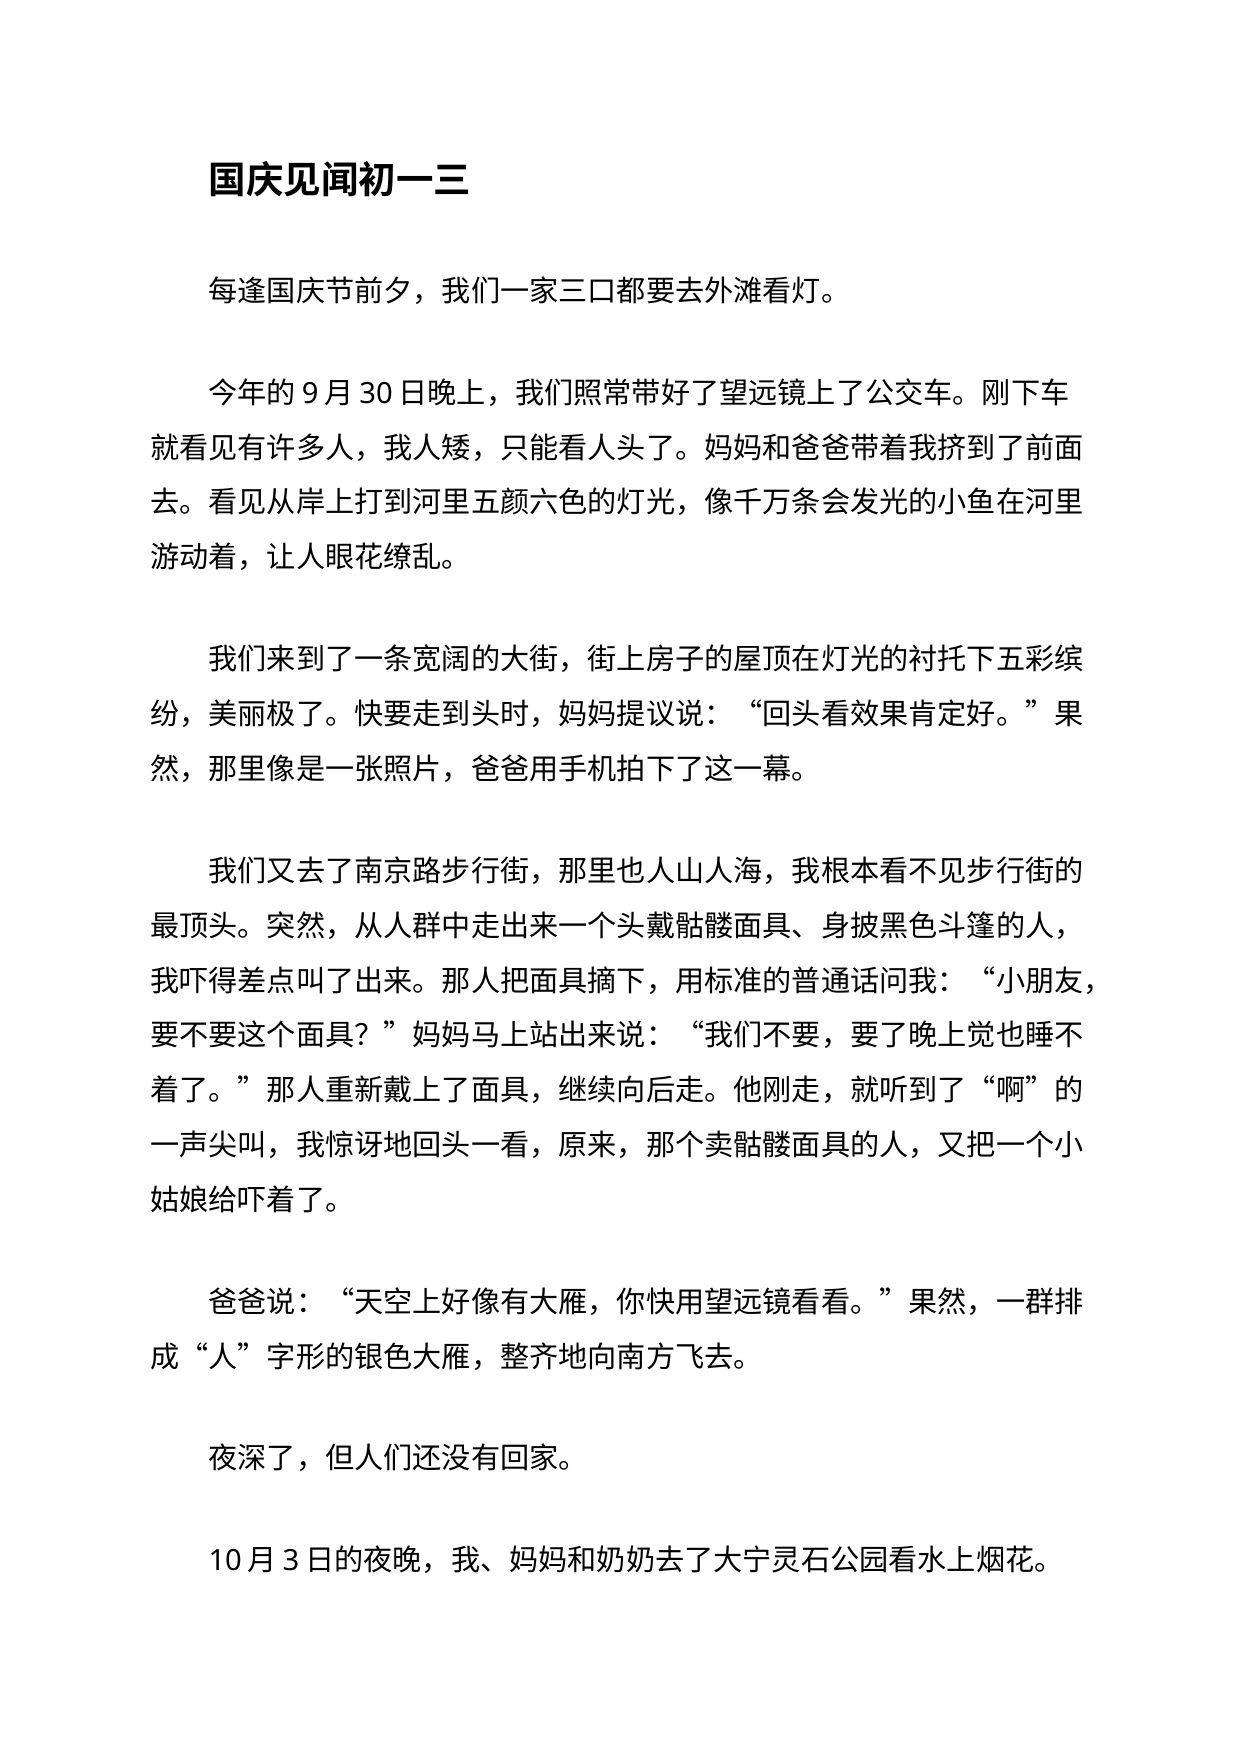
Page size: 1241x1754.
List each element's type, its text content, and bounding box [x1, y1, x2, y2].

text 夜深了，但人们还没有回家。 [150, 1435, 1090, 1477]
text 我们来到了一条宽阔的大街，街上房子的屋顶在灯光的衬托下五彩缤纷，美丽极了。快要走到头时，妈妈提议说：“回头看效果肯定好。”果然，那里像是一张照片，爸爸用手机拍下了这一幕。 [150, 636, 1090, 788]
text 我们又去了南京路步行街，那里也人山人海，我根本看不见步行街的最顶头。突然，从人群中走出来一个头戴骷髅面具、身披黑色斗篷的人，我吓得差点叫了出来。那人把面具摘下，用标准的普通话问我：“小朋友，要不要这个面具？”妈妈马上站出来说：“我们不要，要了晚上觉也睡不着了。”那人重新戴上了面具，继续向后走。他刚走，就听到了“啊”的一声尖叫，我惊讶地回头一看，原来，那个卖骷髅面具的人，又把一个小姑娘给吓着了。 [150, 847, 1090, 1219]
text 每逢国庆节前夕，我们一家三口都要去外滩看灯。 [150, 267, 1090, 310]
text 国庆见闻初一三 [150, 150, 1090, 204]
text 爸爸说：“天空上好像有大雁，你快用望远镜看看。”果然，一群排成“人”字形的银色大雁，整齐地向南方飞去。 [150, 1278, 1090, 1376]
text 今年的9月30日晚上，我们照常带好了望远镜上了公交车。刚下车就看见有许多人，我人矮，只能看人头了。妈妈和爸爸带着我挤到了前面去。看见从岸上打到河里五颜六色的灯光，像千万条会发光的小鱼在河里游动着，让人眼花缭乱。 [150, 369, 1090, 576]
text 10月3日的夜晚，我、妈妈和奶奶去了大宁灵石公园看水上烟花。 [150, 1537, 1090, 1579]
